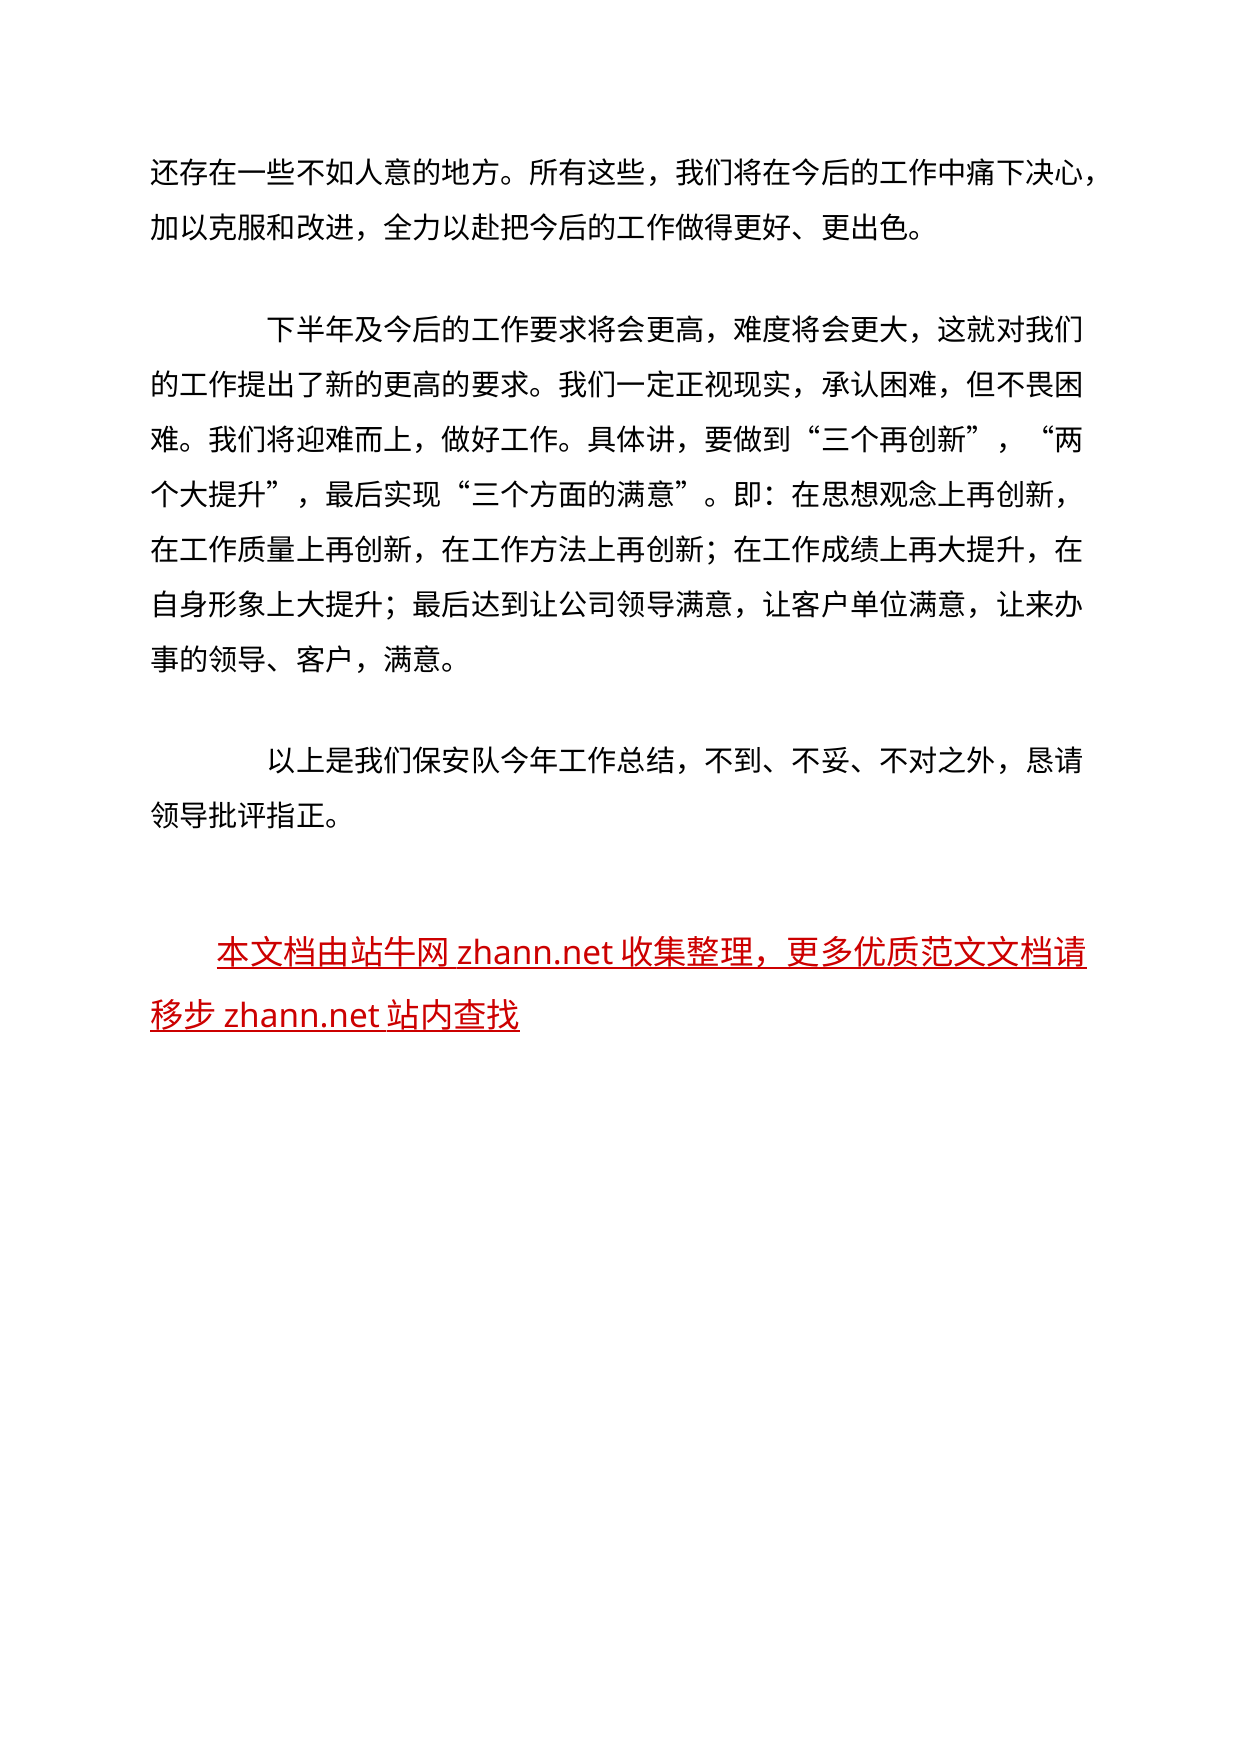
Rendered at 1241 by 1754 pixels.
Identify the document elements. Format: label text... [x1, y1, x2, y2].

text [150, 150, 1090, 247]
text 下半年及今后的工作要求将会更高，难度将会更大，这就对我们的工作提出了新的更高的要求。我们一定正视现实，承认困难，但不畏困难。我们将迎难而上，做好工作。具体讲，要做到“三个再创新”，“两个大提升”，最后实现“三个方面的满意”。即：在思想观念上再创新，在工作质量上再创新，在工作方法上再创新；在工作成绩上再大提升，在自身形象上大提升；最后达到让公司领导满意，让客户单位满意，让来办事的领导、客户，满意。 [150, 307, 1090, 678]
text 以上是我们保安队今年工作总结，不到、不妥、不对之外，恳请领导批评指正。 [150, 738, 1090, 835]
text 本文档由站牛网zhann.net收集整理，更多优质范文文档请移步zhann.net站内查找 [150, 926, 1090, 1037]
